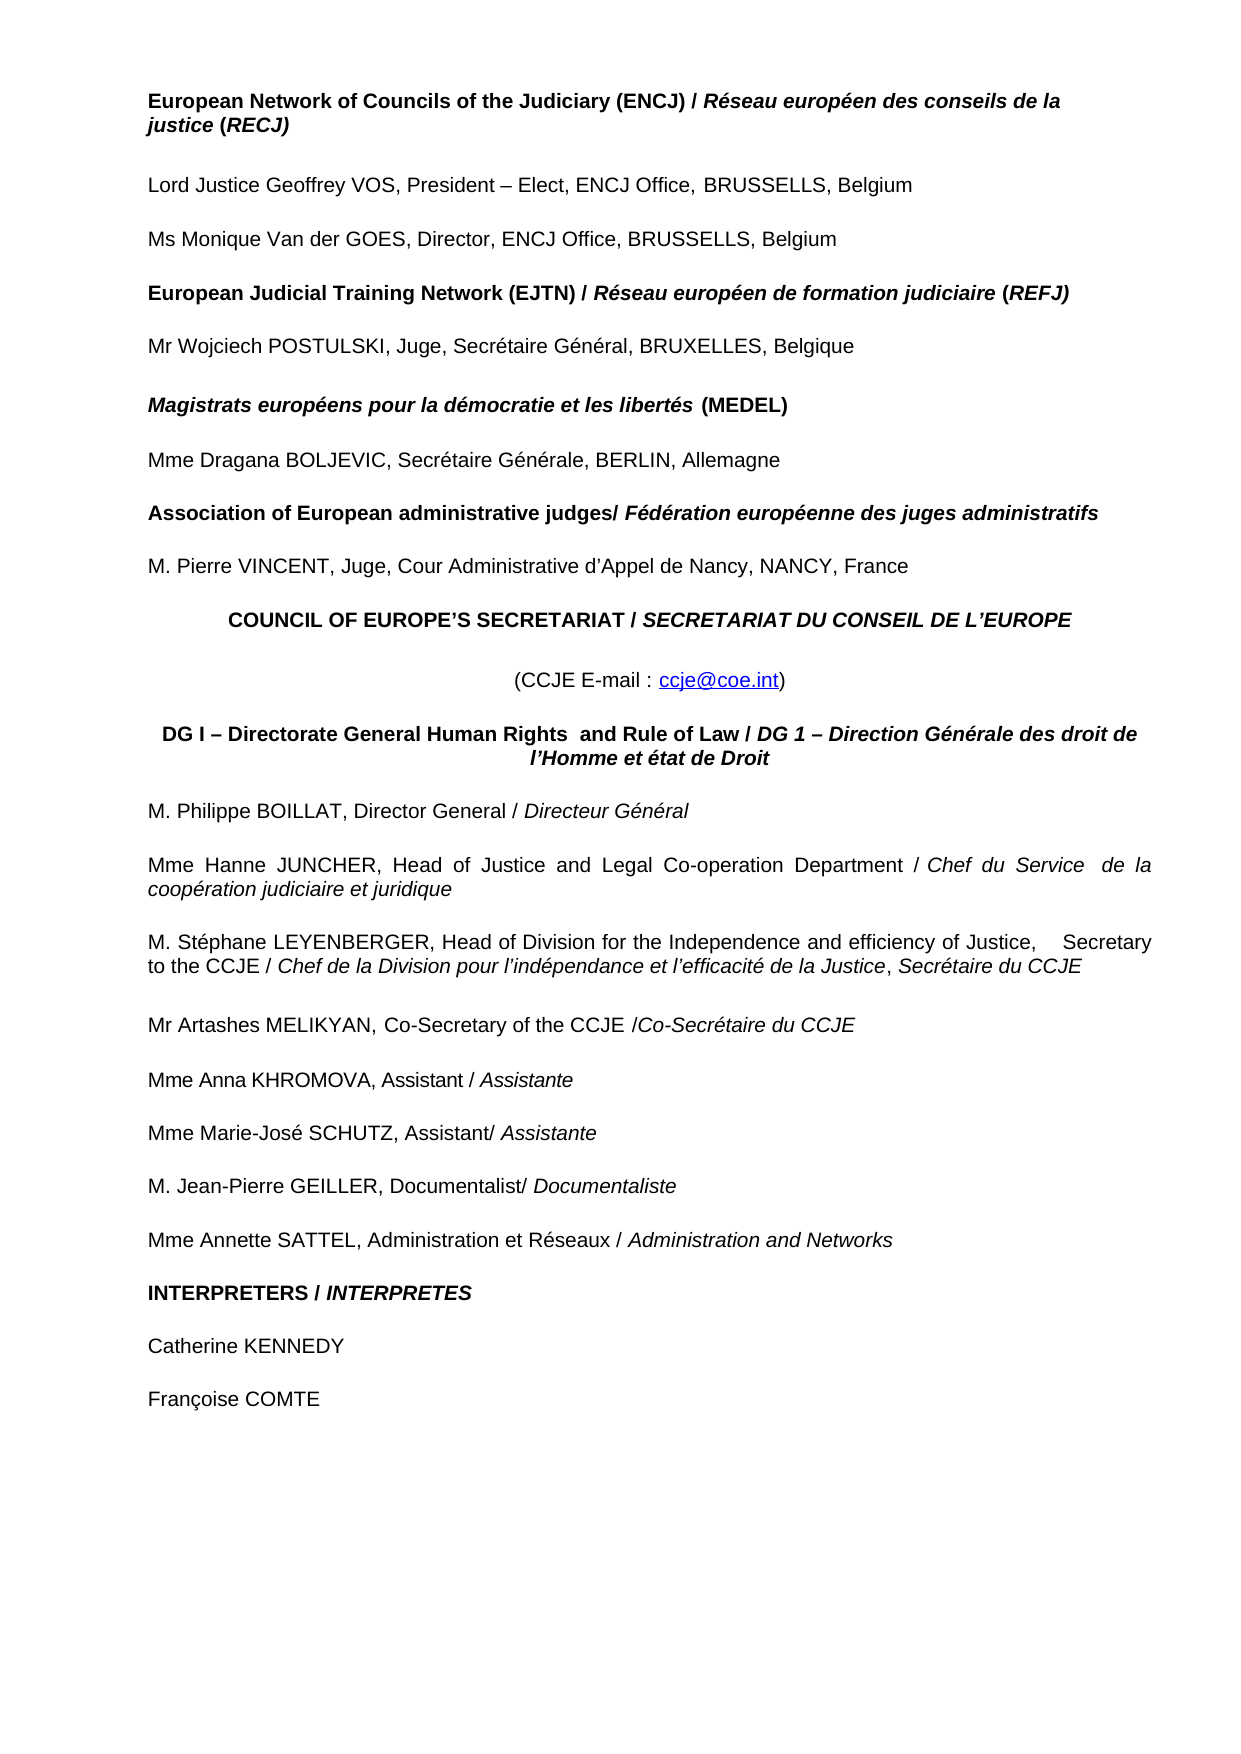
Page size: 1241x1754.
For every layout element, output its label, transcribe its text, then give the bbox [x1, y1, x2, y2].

text M. Philippe BOILLAT, Director General / Directeur Général [148, 799, 1152, 823]
text Association of European administrative judges/ Fédération européenne des juges administratifs [148, 501, 1152, 525]
text Mme Marie-José SCHUTZ, Assistant/ Assistante [148, 1121, 1152, 1145]
text DG I – Directorate General Human Rights and Rule of Law / DG 1 – Direction Générale des droit de l’Homme et état de Droit [148, 722, 1152, 770]
text Lord Justice Geoffrey VOS, President – Elect, ENCJ Office, BRUSSELLS, Belgium [148, 166, 1152, 198]
text Mr Wojciech POSTULSKI, Juge, Secrétaire Général, BRUXELLES, Belgique [148, 333, 1152, 357]
text Mme Dragana BOLJEVIC, Secrétaire Générale, BERLIN, Allemagne [148, 448, 1152, 472]
text European Judicial Training Network (EJTN) / Réseau européen de formation judiciaire (REFJ) [148, 280, 1152, 304]
text COUNCIL OF EUROPE’S SECRETARIAT / SECRETARIAT DU CONSEIL DE L’EUROPE [148, 607, 1152, 631]
text Ms Monique Van der GOES, Director, ENCJ Office, BRUSSELLS, Belgium [148, 227, 1152, 251]
text Magistrats européens pour la démocratie et les libertés (MEDEL) [148, 387, 1152, 419]
text Mme Annette SATTEL, Administration et Réseaux / Administration and Networks [148, 1227, 1152, 1251]
text European Network of Councils of the Judiciary (ENCJ) / Réseau européen des conseils de la justice (RECJ) [148, 88, 1152, 136]
text M. Stéphane LEYENBERGER, Head of Division for the Independence and efficiency of Justice, Secretary to the CCJE / Chef de la Division pour l’indépendance et l’efficacité de la Justice, Secrétaire du CCJE [148, 929, 1152, 977]
text (CCJE E-mail : ccje@coe.int) [148, 661, 1152, 693]
text Mme Hanne JUNCHER, Head of Justice and Legal Co-operation Department / Chef du Service de la coopération judiciaire et juridique [148, 852, 1152, 900]
text Mr Artashes MELIKYAN, Co-Secretary of the CCJE /Co-Secrétaire du CCJE [148, 1007, 1152, 1039]
text M. Jean-Pierre GEILLER, Documentalist/ Documentaliste [148, 1174, 1152, 1198]
text Françoise COMTE [148, 1387, 1152, 1411]
text Mme Anna KHROMOVA, Assistant / Assistante [148, 1068, 1152, 1092]
text Catherine KENNEDY [148, 1334, 1152, 1358]
text M. Pierre VINCENT, Juge, Cour Administrative d’Appel de Nancy, NANCY, France [148, 554, 1152, 578]
text INTERPRETERS / INTERPRETES [148, 1281, 1152, 1304]
